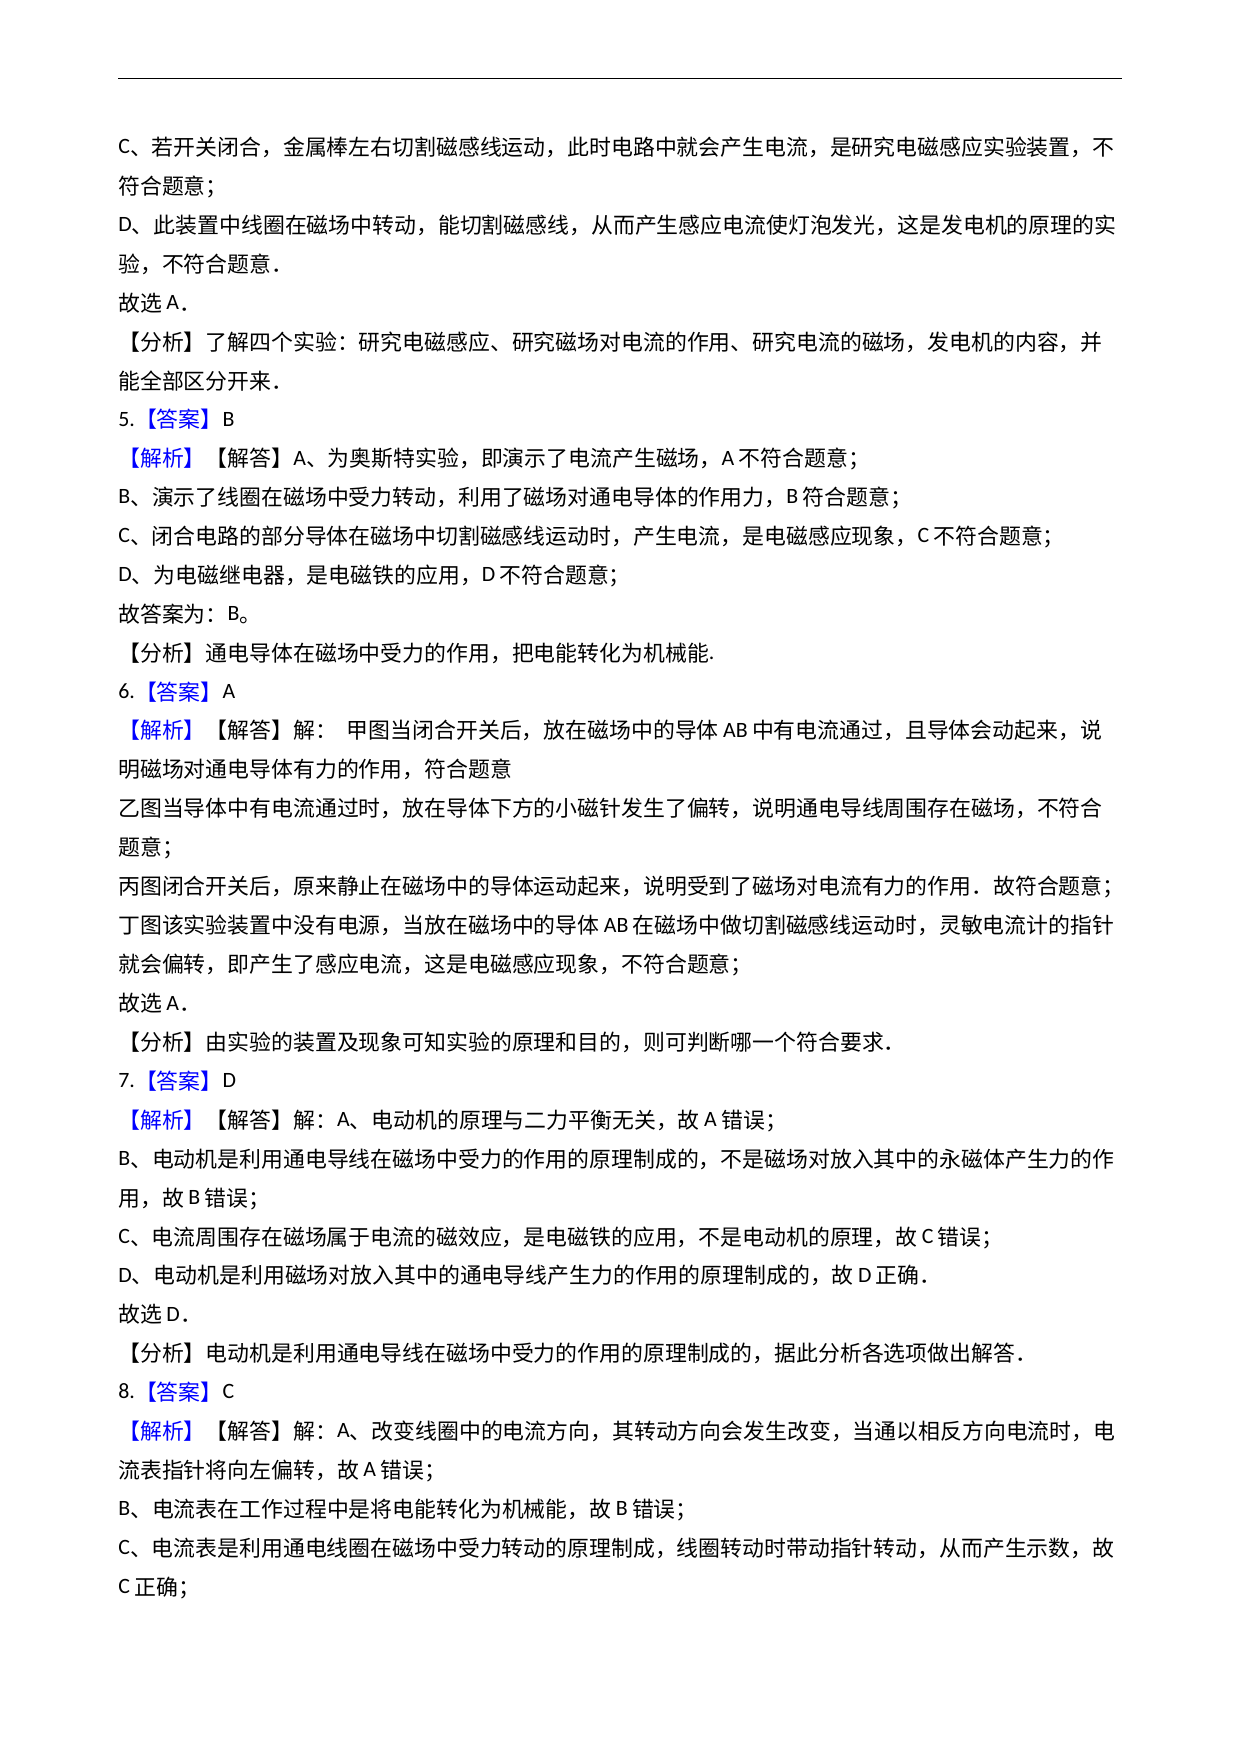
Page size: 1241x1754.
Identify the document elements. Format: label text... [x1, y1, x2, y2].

text 【解析】【解答】解：A、电动机的原理与二力平衡无关，故A错误； B、电动机是利用通电导线在磁场中受力的作用的原理制成的，不是磁场对放入其中的永磁体产生力的作用，故B错误； C、电流周围存在磁场属于电流的磁效应，是电磁铁的应用，不是电动机的原理，故C错误； D、电动机是利用磁场对放入其中的通电导线产生力的作用的原理制成的，故D正确． 故选D． 【分析】电动机是利用通电导线在磁场中受力的作用的原理制成的，据此分析各选项做出解答． [118, 1102, 1122, 1368]
text 6.【答案】A [118, 674, 1122, 707]
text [118, 129, 1122, 396]
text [118, 1413, 1122, 1602]
text 【解析】【解答】A、为奥斯特实验，即演示了电流产生磁场，A不符合题意； B、演示了线圈在磁场中受力转动，利用了磁场对通电导体的作用力，B符合题意； C、闭合电路的部分导体在磁场中切割磁感线运动时，产生电流，是电磁感应现象，C不符合题意； D、为电磁继电器，是电磁铁的应用，D不符合题意； 故答案为：B。 【分析】通电导体在磁场中受力的作用，把电能转化为机械能. [118, 441, 1122, 668]
text 【解析】【解答】解： 甲图当闭合开关后，放在磁场中的导体AB中有电流通过，且导体会动起来，说明磁场对通电导体有力的作用，符合题意 乙图当导体中有电流通过时，放在导体下方的小磁针发生了偏转，说明通电导线周围存在磁场，不符合题意； 丙图闭合开关后，原来静止在磁场中的导体运动起来，说明受到了磁场对电流有力的作用．故符合题意； 丁图该实验装置中没有电源，当放在磁场中的导体AB在磁场中做切割磁感线运动时，灵敏电流计的指针就会偏转，即产生了感应电流，这是电磁感应现象，不符合题意； 故选A． 【分析】由实验的装置及现象可知实验的原理和目的，则可判断哪一个符合要求． [118, 713, 1122, 1057]
text 7.【答案】D [118, 1063, 1122, 1096]
text 5.【答案】B [118, 402, 1122, 434]
text 8.【答案】C [118, 1375, 1122, 1407]
